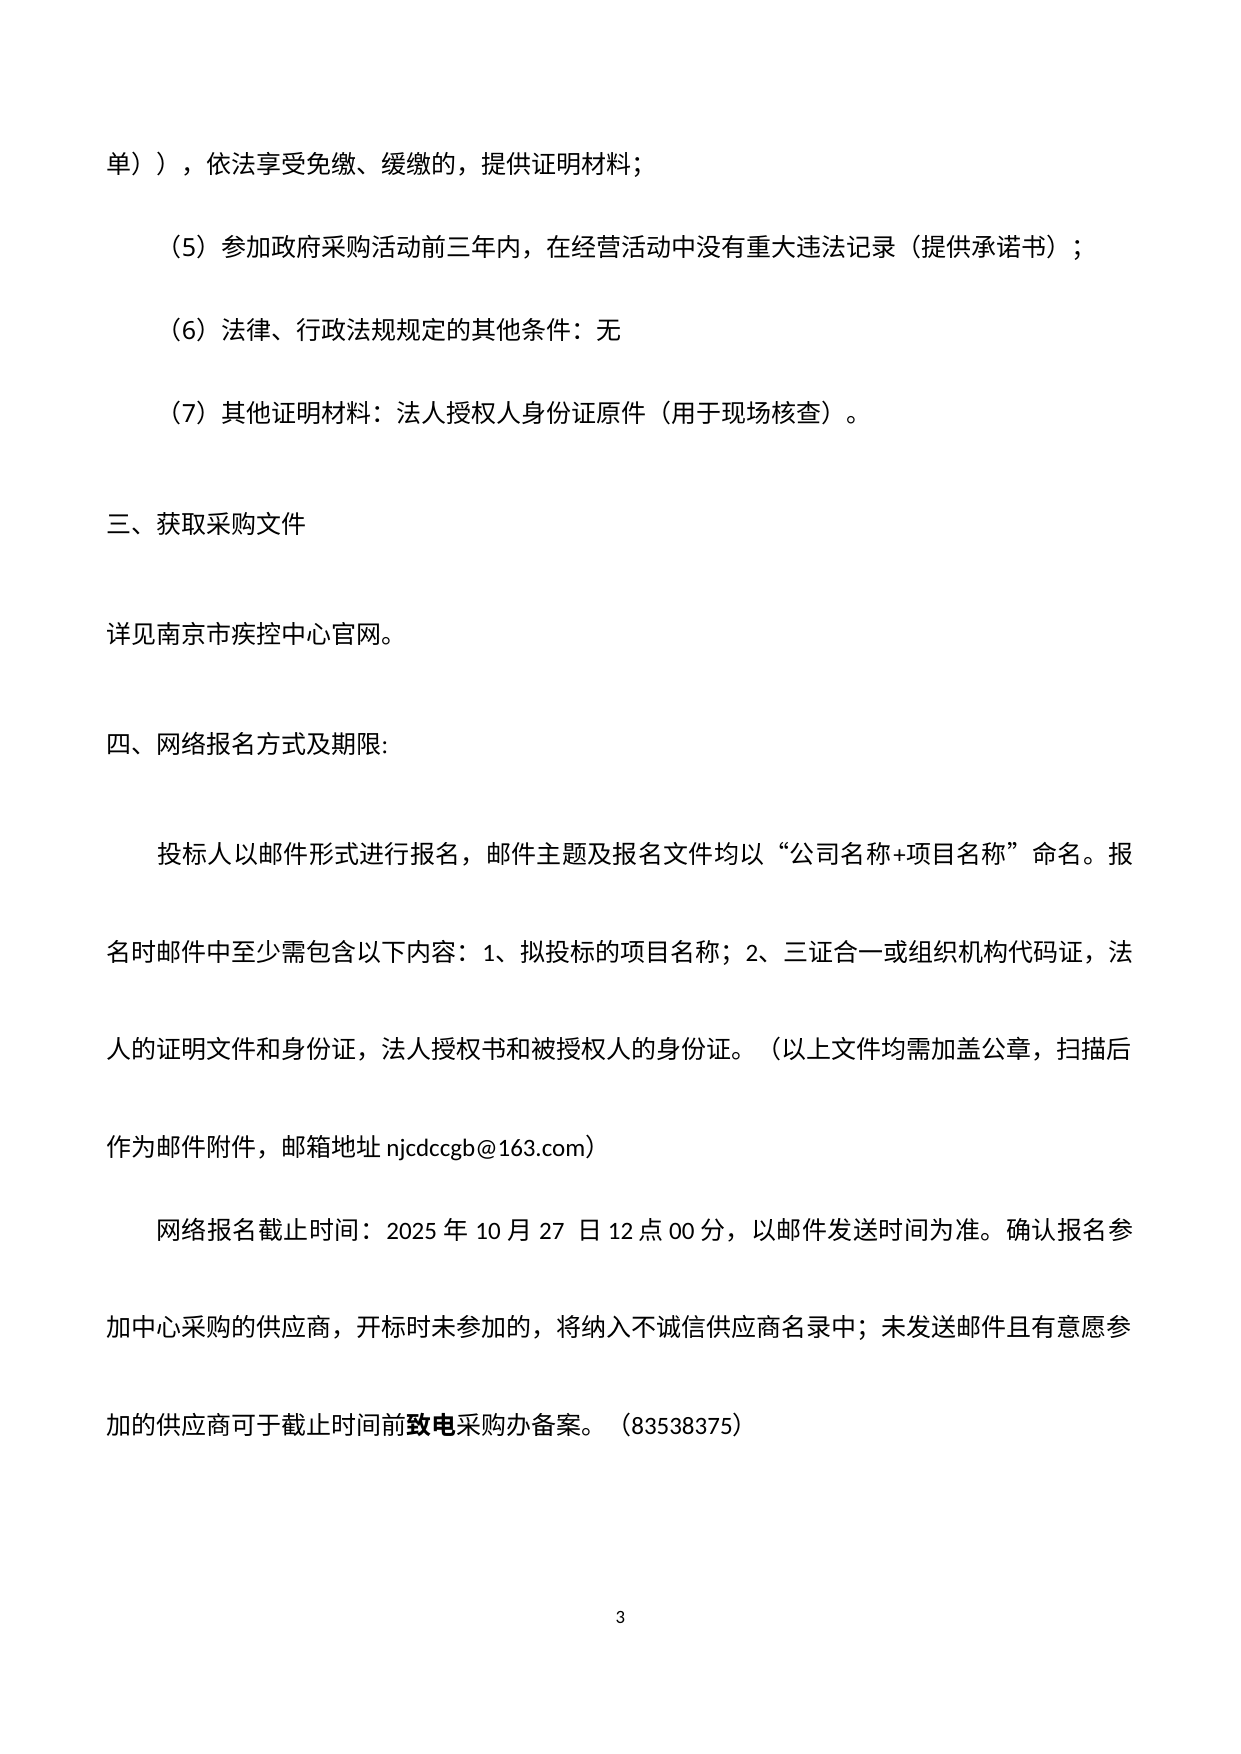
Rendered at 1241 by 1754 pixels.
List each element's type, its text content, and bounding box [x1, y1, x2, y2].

text （6）法律、行政法规规定的其他条件：无 [106, 296, 1134, 361]
text 详见南京市疾控中心官网。 [106, 600, 1134, 665]
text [106, 130, 1134, 195]
text 网络报名截止时间：2025 年 10 月 27 日12点00分，以邮件发送时间为准。确认报名参加中心采购的供应商，开标时未参加的，将纳入不诚信供应商名录中；未发送邮件且有意愿参加的供应商可于截止时间前致电采购办备案。（83538375） [106, 1196, 1134, 1456]
text 投标人以邮件形式进行报名，邮件主题及报名文件均以“公司名称+项目名称”命名。报名时邮件中至少需包含以下内容：1、拟投标的项目名称；2、三证合一或组织机构代码证，法人的证明文件和身份证，法人授权书和被授权人的身份证。（以上文件均需加盖公章，扫描后作为邮件附件，邮箱地址njcdccgb@163.com） [106, 820, 1134, 1178]
subtitle 三、获取采购文件 [106, 490, 1134, 555]
text （5）参加政府采购活动前三年内，在经营活动中没有重大违法记录（提供承诺书）； [106, 213, 1134, 278]
text （7）其他证明材料：法人授权人身份证原件（用于现场核查）。 [106, 379, 1134, 444]
subtitle 四、网络报名方式及期限: [106, 710, 1134, 775]
